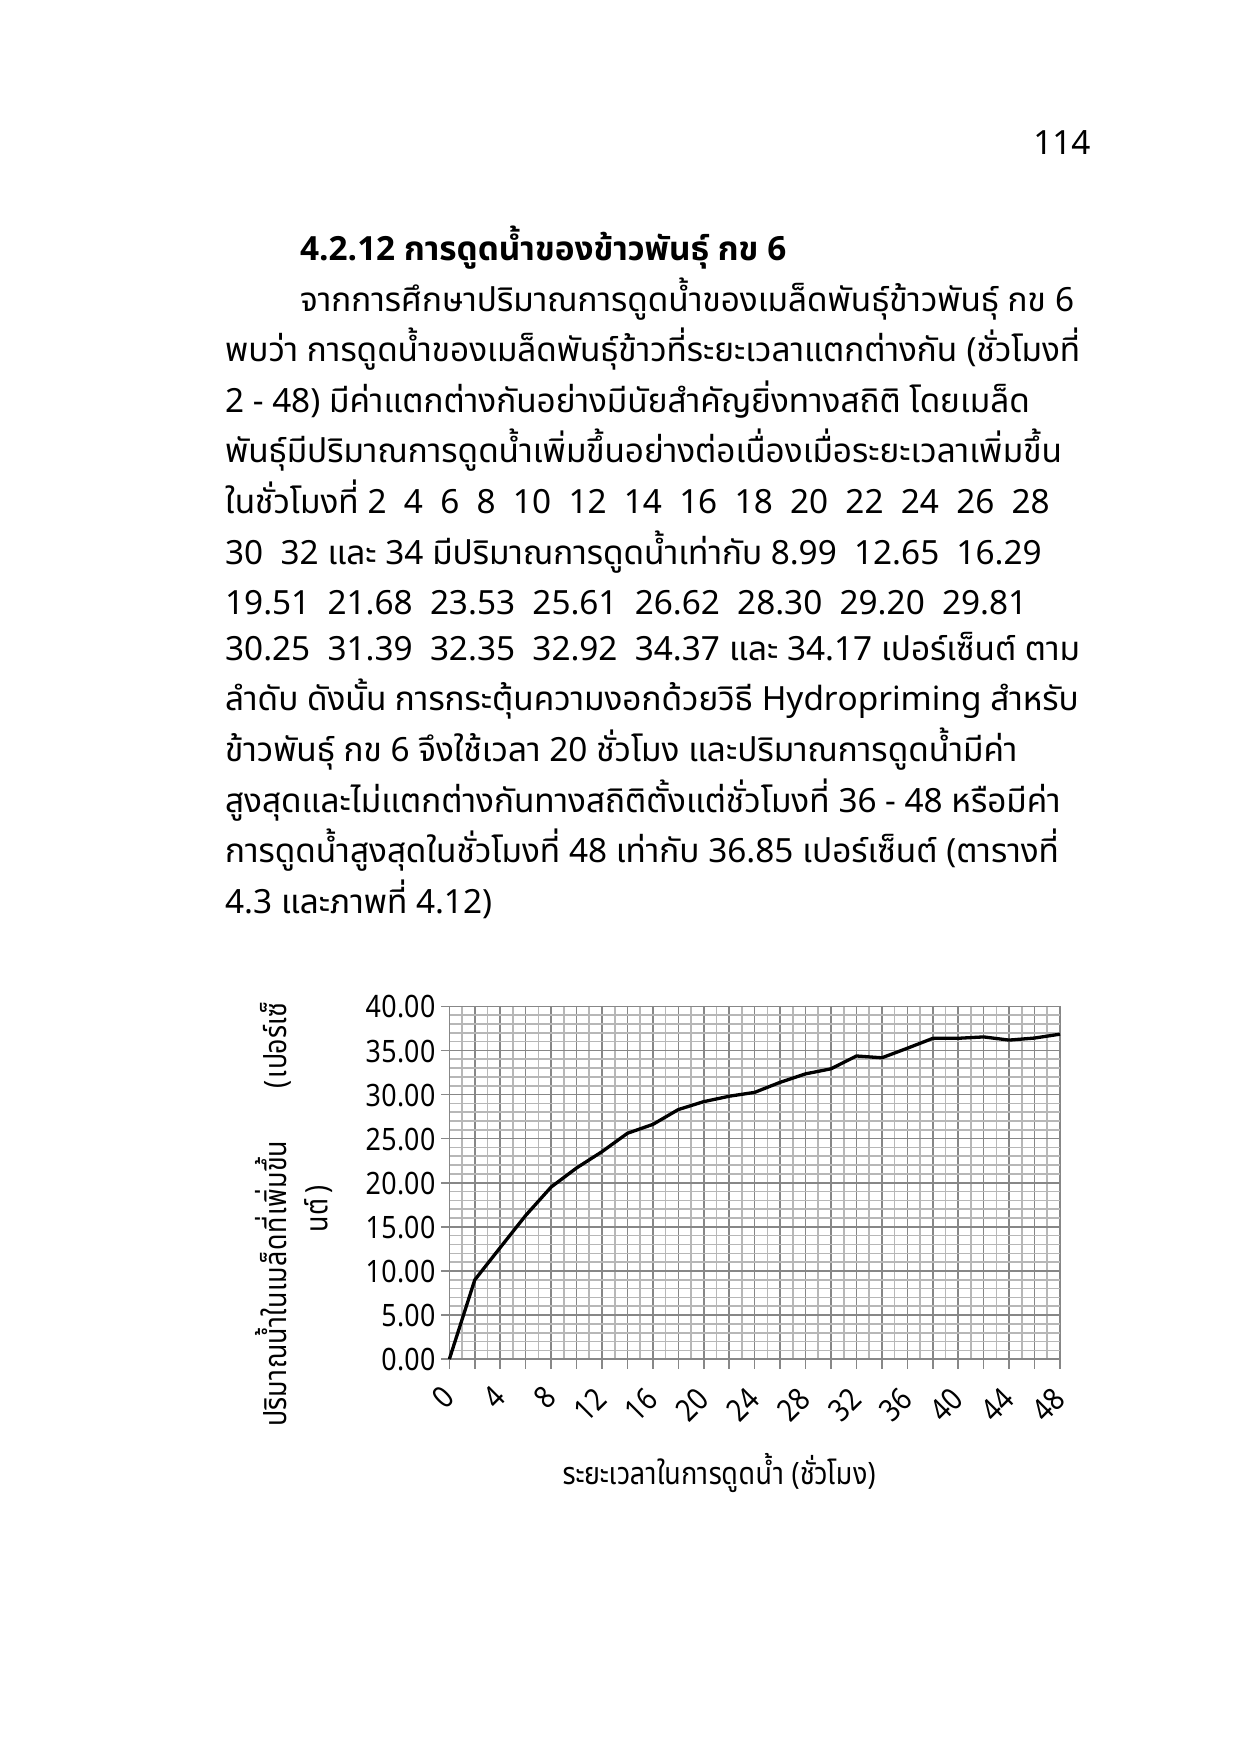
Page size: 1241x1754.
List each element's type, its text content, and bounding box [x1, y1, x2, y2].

text 4.2.12 การดูดน้ำของข้าวพันธุ์ กข 6 [225, 225, 1090, 276]
text จากการศึกษาปริมาณการดูดน้ำของเมล็ดพันธุ์ข้าวพันธุ์ กข 6 พบว่า การดูดน้ำของเมล็ดพันธุ์ข้าวที่ระยะเวลาแตกต่างกัน (ชั่วโมงที่ 2 - 48) มีค่าแตกต่างกันอย่างมีนัยสำคัญยิ่งทางสถิติ โดยเมล็ดพันธุ์มีปริมาณการดูดน้ำเพิ่มขึ้นอย่างต่อเนื่องเมื่อระยะเวลาเพิ่มขึ้นในชั่วโมงที่ 2 4 6 8 10 12 14 16 18 20 22 24 26 28 30 32 และ 34 มีปริมาณการดูดน้ำเท่ากับ 8.99 12.65 16.29 19.51 21.68 23.53 25.61 26.62 28.30 29.20 29.81 30.25 31.39 32.35 32.92 34.37 และ 34.17 เปอร์เซ็นต์ ตามลำดับ ดังนั้น การกระตุ้นความงอกด้วยวิธี Hydropriming สำหรับข้าวพันธุ์ กข 6 จึงใช้เวลา 20 ชั่วโมง และปริมาณการดูดน้ำมีค่าสูงสุดและไม่แตกต่างกันทางสถิติตั้งแต่ชั่วโมงที่ 36 - 48 หรือมีค่าการดูดน้ำสูงสุดในชั่วโมงที่ 48 เท่ากับ 36.85 เปอร์เซ็นต์ (ตารางที่ 4.3 และภาพที่ 4.12) [225, 276, 1090, 928]
